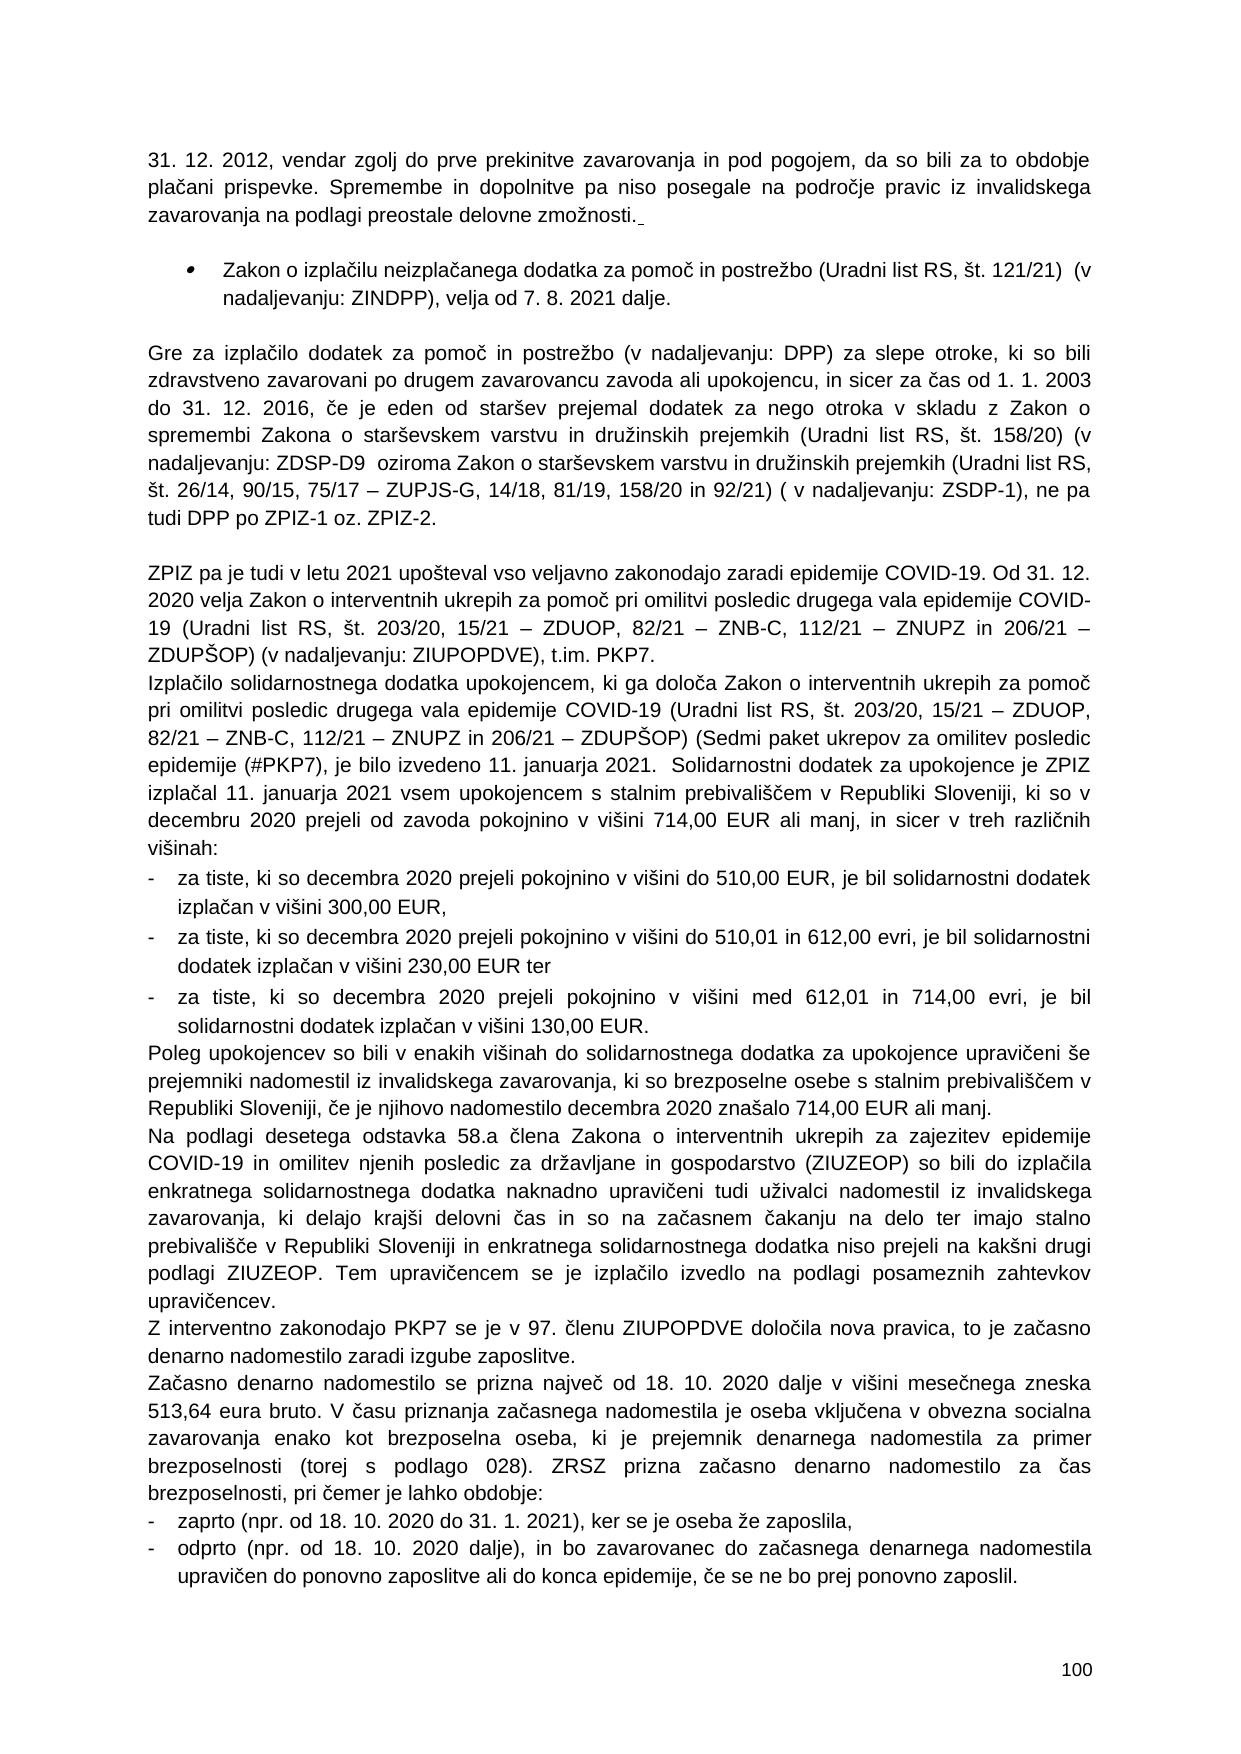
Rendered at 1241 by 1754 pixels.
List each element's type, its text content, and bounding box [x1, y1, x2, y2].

text Poleg upokojencev so bili v enakih višinah do solidarnostnega dodatka za upokojence upravičeni še prejemniki nadomestil iz invalidskega zavarovanja, ki so brezposelne osebe s stalnim prebivališčem v Republiki Sloveniji, če je njihovo nadomestilo decembra 2020 znašalo 714,00 EUR ali manj. [148, 1041, 1092, 1120]
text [148, 148, 1092, 227]
list za tiste, ki so decembra 2020 prejeli pokojnino v višini do 510,00 EUR, je bil solidarnostni dodatek izplačan v višini 300,00 EUR, [148, 863, 1092, 919]
text Začasno denarno nadomestilo se prizna največ od 18. 10. 2020 dalje v višini mesečnega zneska 513,64 eura bruto. V času priznanja začasnega nadomestila je oseba vključena v obvezna socialna zavarovanja enako kot brezposelna oseba, ki je prejemnik denarnega nadomestila za primer brezposelnosti (torej s podlago 028). ZRSZ prizna začasno denarno nadomestilo za čas brezposelnosti, pri čemer je lahko obdobje: [148, 1371, 1092, 1505]
list odprto (npr. od 18. 10. 2020 dalje), in bo zavarovanec do začasnega denarnega nadomestila upravičen do ponovno zaposlitve ali do konca epidemije, če se ne bo prej ponovno zaposlil. [148, 1536, 1092, 1588]
list Zakon o izplačilu neizplačanega dodatka za pomoč in postrežbo (Uradni list RS, št. 121/21) (v nadaljevanju: ZINDPP), velja od 7. 8. 2021 dalje. [185, 258, 1092, 309]
list zaprto (npr. od 18. 10. 2020 do 31. 1. 2021), ker se je oseba že zaposlila, [148, 1509, 1092, 1533]
list za tiste, ki so decembra 2020 prejeli pokojnino v višini med 612,01 in 714,00 evri, je bil solidarnostni dodatek izplačan v višini 130,00 EUR. [148, 982, 1092, 1038]
text Gre za izplačilo dodatek za pomoč in postrežbo (v nadaljevanju: DPP) za slepe otroke, ki so bili zdravstveno zavarovani po drugem zavarovancu zavoda ali upokojencu, in sicer za čas od 1. 1. 2003 do 31. 12. 2016, če je eden od staršev prejemal dodatek za nego otroka v skladu z Zakon o spremembi Zakona o starševskem varstvu in družinskih prejemkih (Uradni list RS, št. 158/20) (v nadaljevanju: ZDSP-D9 oziroma Zakon o starševskem varstvu in družinskih prejemkih (Uradni list RS, št. 26/14, 90/15, 75/17 – ZUPJS-G, 14/18, 81/19, 158/20 in 92/21) ( v nadaljevanju: ZSDP-1), ne pa tudi DPP po ZPIZ-1 oz. ZPIZ-2. [148, 340, 1092, 529]
list za tiste, ki so decembra 2020 prejeli pokojnino v višini do 510,01 in 612,00 evri, je bil solidarnostni dodatek izplačan v višini 230,00 EUR ter [148, 922, 1092, 978]
text Na podlagi desetega odstavka 58.a člena Zakona o interventnih ukrepih za zajezitev epidemije COVID-19 in omilitev njenih posledic za državljane in gospodarstvo (ZIUZEOP) so bili do izplačila enkratnega solidarnostnega dodatka naknadno upravičeni tudi uživalci nadomestil iz invalidskega zavarovanja, ki delajo krajši delovni čas in so na začasnem čakanju na delo ter imajo stalno prebivališče v Republiki Sloveniji in enkratnega solidarnostnega dodatka niso prejeli na kakšni drugi podlagi ZIUZEOP. Tem upravičencem se je izplačilo izvedlo na podlagi posameznih zahtevkov upravičencev. [148, 1124, 1092, 1313]
text Z interventno zakonodajo PKP7 se je v 97. členu ZIUPOPDVE določila nova pravica, to je začasno denarno nadomestilo zaradi izgube zaposlitve. [148, 1316, 1092, 1368]
text ZPIZ pa je tudi v letu 2021 upošteval vso veljavno zakonodajo zaradi epidemije COVID-19. Od 31. 12. 2020 velja Zakon o interventnih ukrepih za pomoč pri omilitvi posledic drugega vala epidemije COVID-19 (Uradni list RS, št. 203/20, 15/21 – ZDUOP, 82/21 – ZNB-C, 112/21 – ZNUPZ in 206/21 – ZDUPŠOP) (v nadaljevanju: ZIUPOPDVE), t.im. PKP7. [148, 560, 1092, 667]
text Izplačilo solidarnostnega dodatka upokojencem, ki ga določa Zakon o interventnih ukrepih za pomoč pri omilitvi posledic drugega vala epidemije COVID-19 (Uradni list RS, št. 203/20, 15/21 – ZDUOP, 82/21 – ZNB-C, 112/21 – ZNUPZ in 206/21 – ZDUPŠOP) (Sedmi paket ukrepov za omilitev posledic epidemije (#PKP7), je bilo izvedeno 11. januarja 2021. Solidarnostni dodatek za upokojence je ZPIZ izplačal 11. januarja 2021 vsem upokojencem s stalnim prebivališčem v Republiki Sloveniji, ki so v decembru 2020 prejeli od zavoda pokojnino v višini 714,00 EUR ali manj, in sicer v treh različnih višinah: [148, 670, 1092, 859]
